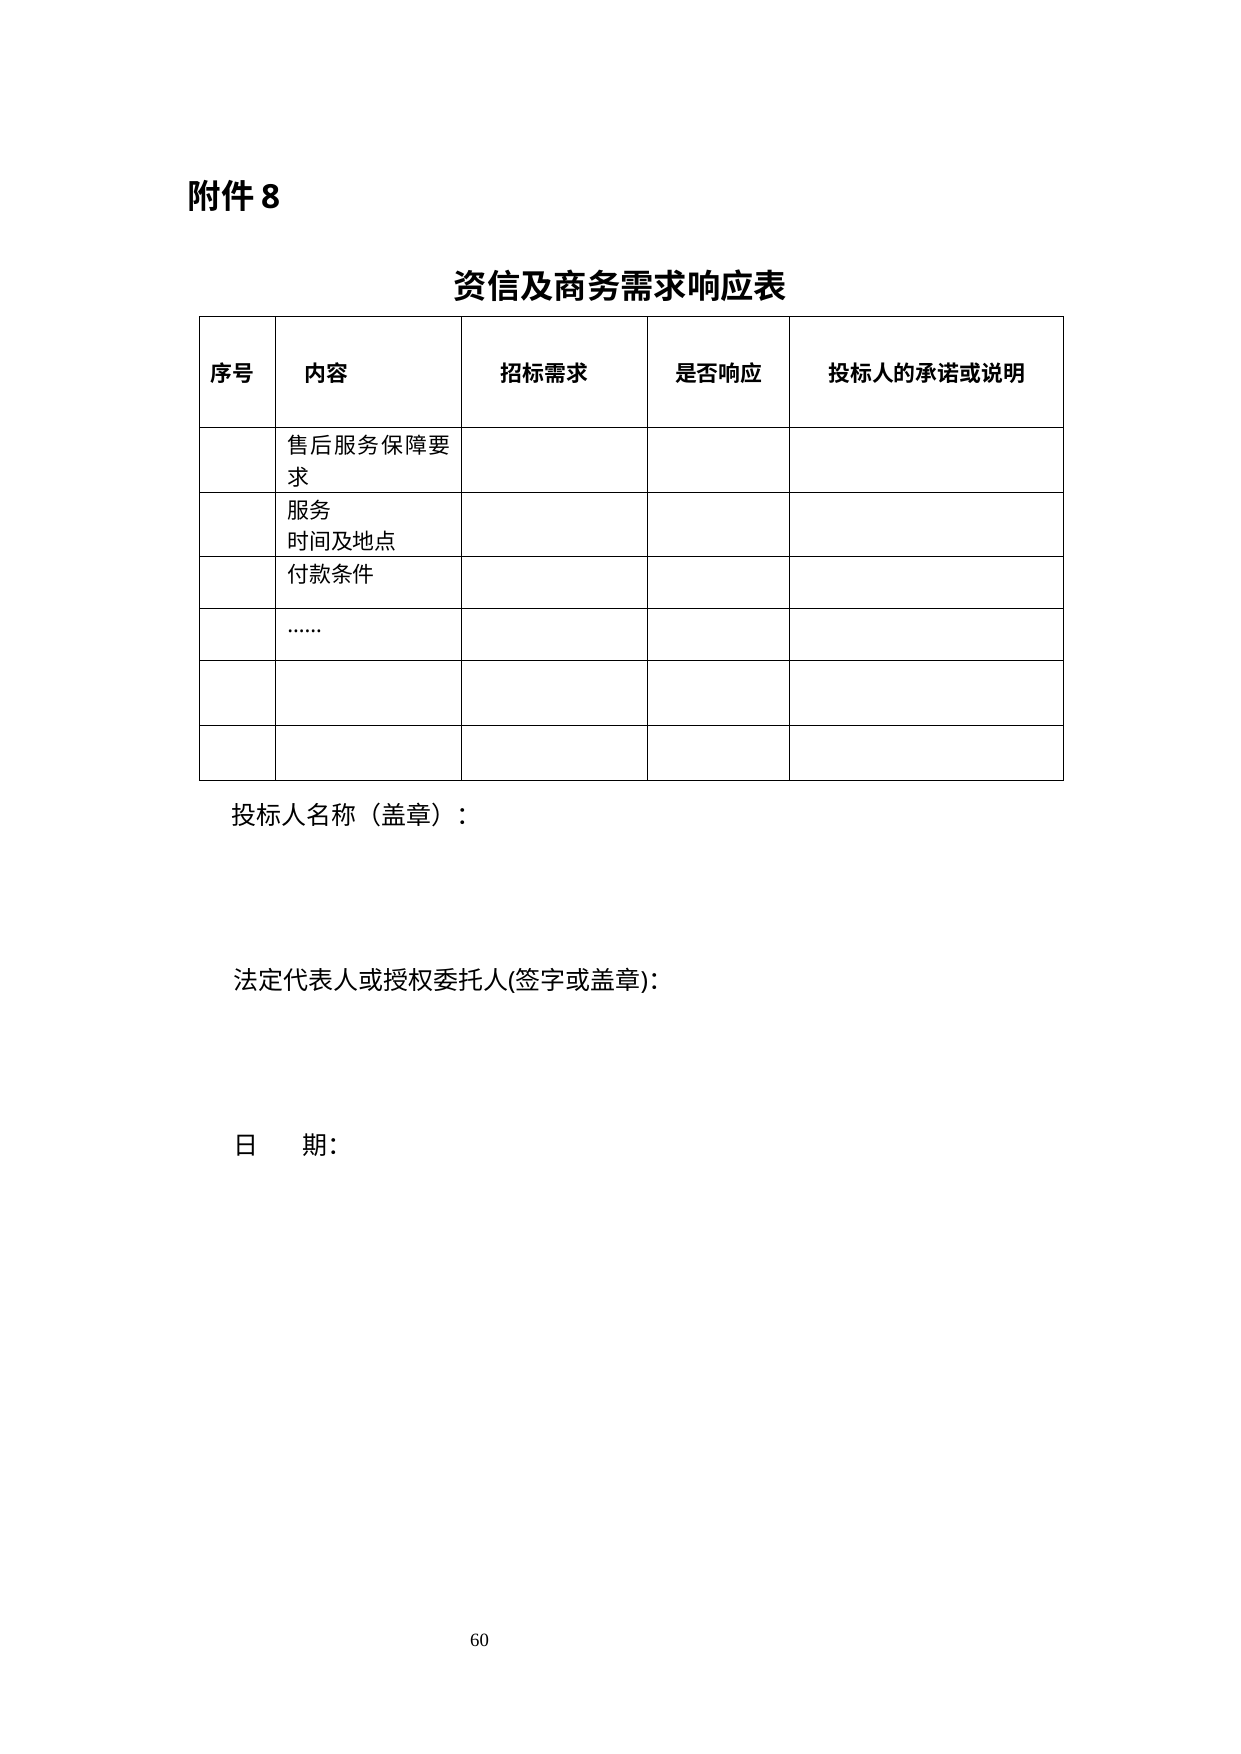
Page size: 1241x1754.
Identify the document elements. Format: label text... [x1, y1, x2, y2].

text 投标人名称（盖章）： [231, 781, 1053, 846]
table_cell [790, 661, 1063, 725]
text 附件8 [187, 162, 1053, 227]
table_cell [790, 557, 1063, 608]
table_cell [200, 557, 275, 608]
table_cell 服务 时间及地点 [276, 493, 461, 556]
table_cell [648, 493, 789, 556]
table_cell [200, 428, 275, 492]
table_cell [790, 726, 1063, 780]
table_cell [200, 609, 275, 660]
text 资信及商务需求响应表 [187, 251, 1053, 316]
table_cell [648, 661, 789, 725]
table_cell [200, 726, 275, 780]
table_cell [648, 609, 789, 660]
table_cell 售后服务保障要求 [276, 428, 461, 492]
text 日 期： [187, 1111, 1053, 1176]
table_cell [462, 661, 647, 725]
table_cell [648, 726, 789, 780]
table_header 招标需求 [462, 317, 647, 427]
table_cell [790, 428, 1063, 492]
table_header 是否响应 [648, 317, 789, 427]
table_header 内容 [276, 317, 461, 427]
table_cell [200, 493, 275, 556]
table_cell [200, 661, 275, 725]
table_cell [276, 661, 461, 725]
table_cell [462, 428, 647, 492]
table_cell …… [276, 609, 461, 660]
table_cell [462, 726, 647, 780]
table_cell [462, 609, 647, 660]
table_cell [648, 557, 789, 608]
table_cell [790, 609, 1063, 660]
table_cell 付款条件 [276, 557, 461, 608]
table_header 投标人的承诺或说明 [790, 317, 1063, 427]
text 法定代表人或授权委托人(签字或盖章)： [187, 946, 1053, 1011]
table_cell [648, 428, 789, 492]
table_cell [790, 493, 1063, 556]
table_cell [276, 726, 461, 780]
table_cell [462, 557, 647, 608]
table_header 序号 [200, 317, 275, 427]
table_cell [462, 493, 647, 556]
